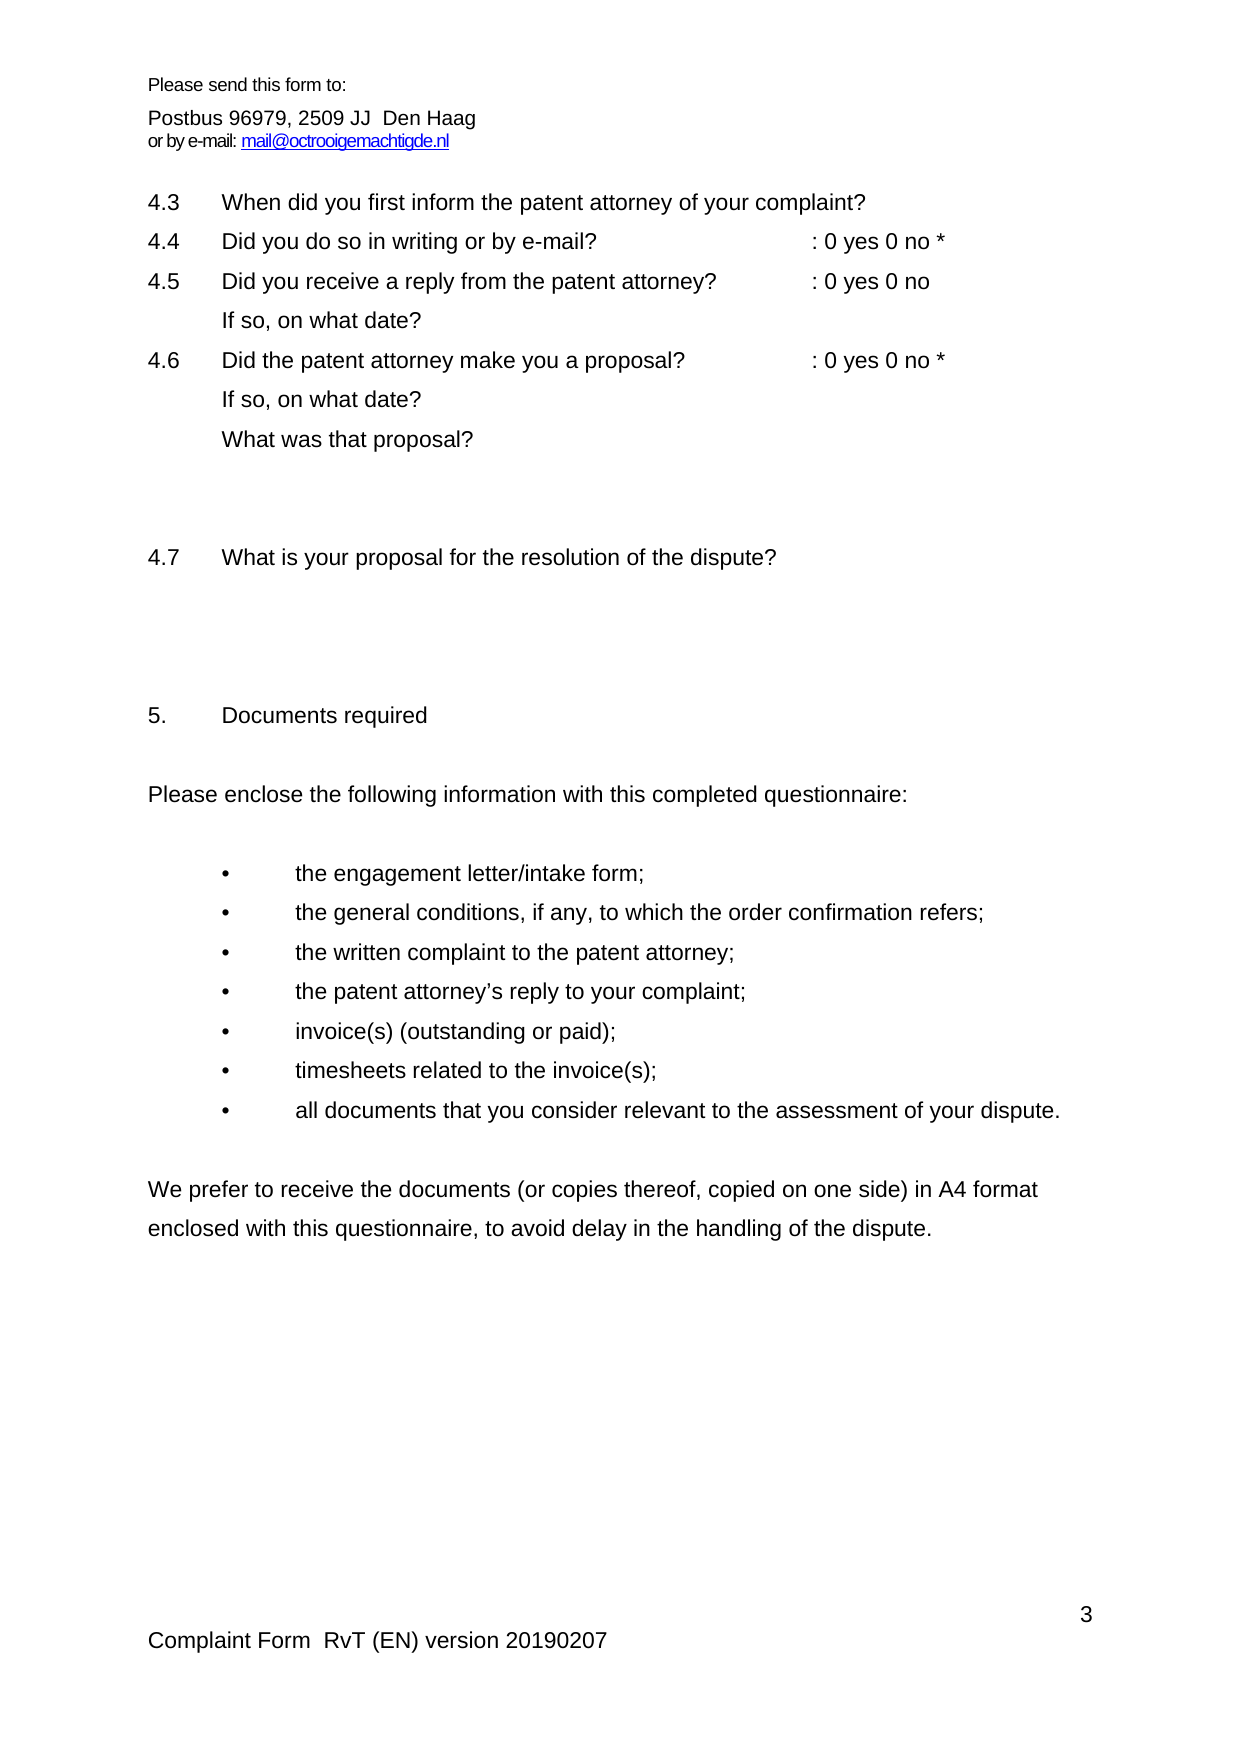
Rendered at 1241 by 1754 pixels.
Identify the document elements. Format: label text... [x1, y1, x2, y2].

text What was that proposal? [148, 426, 1093, 452]
text • the written complaint to the patent attorney; [221, 939, 1093, 965]
text If so, on what date? [148, 307, 1093, 333]
text Please enclose the following information with this completed questionnaire: [148, 781, 1093, 807]
text 5. Documents required [148, 702, 1093, 728]
text 4.3 When did you first inform the patent attorney of your complaint? [148, 189, 1093, 215]
text • timesheets related to the invoice(s); [221, 1057, 1093, 1083]
text 4.6 Did the patent attorney make you a proposal? : 0 yes 0 no * [148, 347, 1093, 373]
text • the engagement letter/intake form; [221, 860, 1093, 886]
text We prefer to receive the documents (or copies thereof, copied on one side) in A4 format enclosed with this questionnaire, to avoid delay in the handling of the dispute. [148, 1176, 1093, 1241]
text 4.4 Did you do so in writing or by e-mail? : 0 yes 0 no * [148, 228, 1093, 254]
text • the patent attorney’s reply to your complaint; [221, 978, 1093, 1004]
text • all documents that you consider relevant to the assessment of your dispute. [221, 1097, 1093, 1123]
text • the general conditions, if any, to which the order confirmation refers; [221, 899, 1093, 926]
text If so, on what date? [148, 386, 1093, 412]
text 4.7 What is your proposal for the resolution of the dispute? [148, 544, 1093, 570]
text 4.5 Did you receive a reply from the patent attorney? : 0 yes 0 no [148, 268, 1093, 294]
text • invoice(s) (outstanding or paid); [221, 1018, 1093, 1044]
